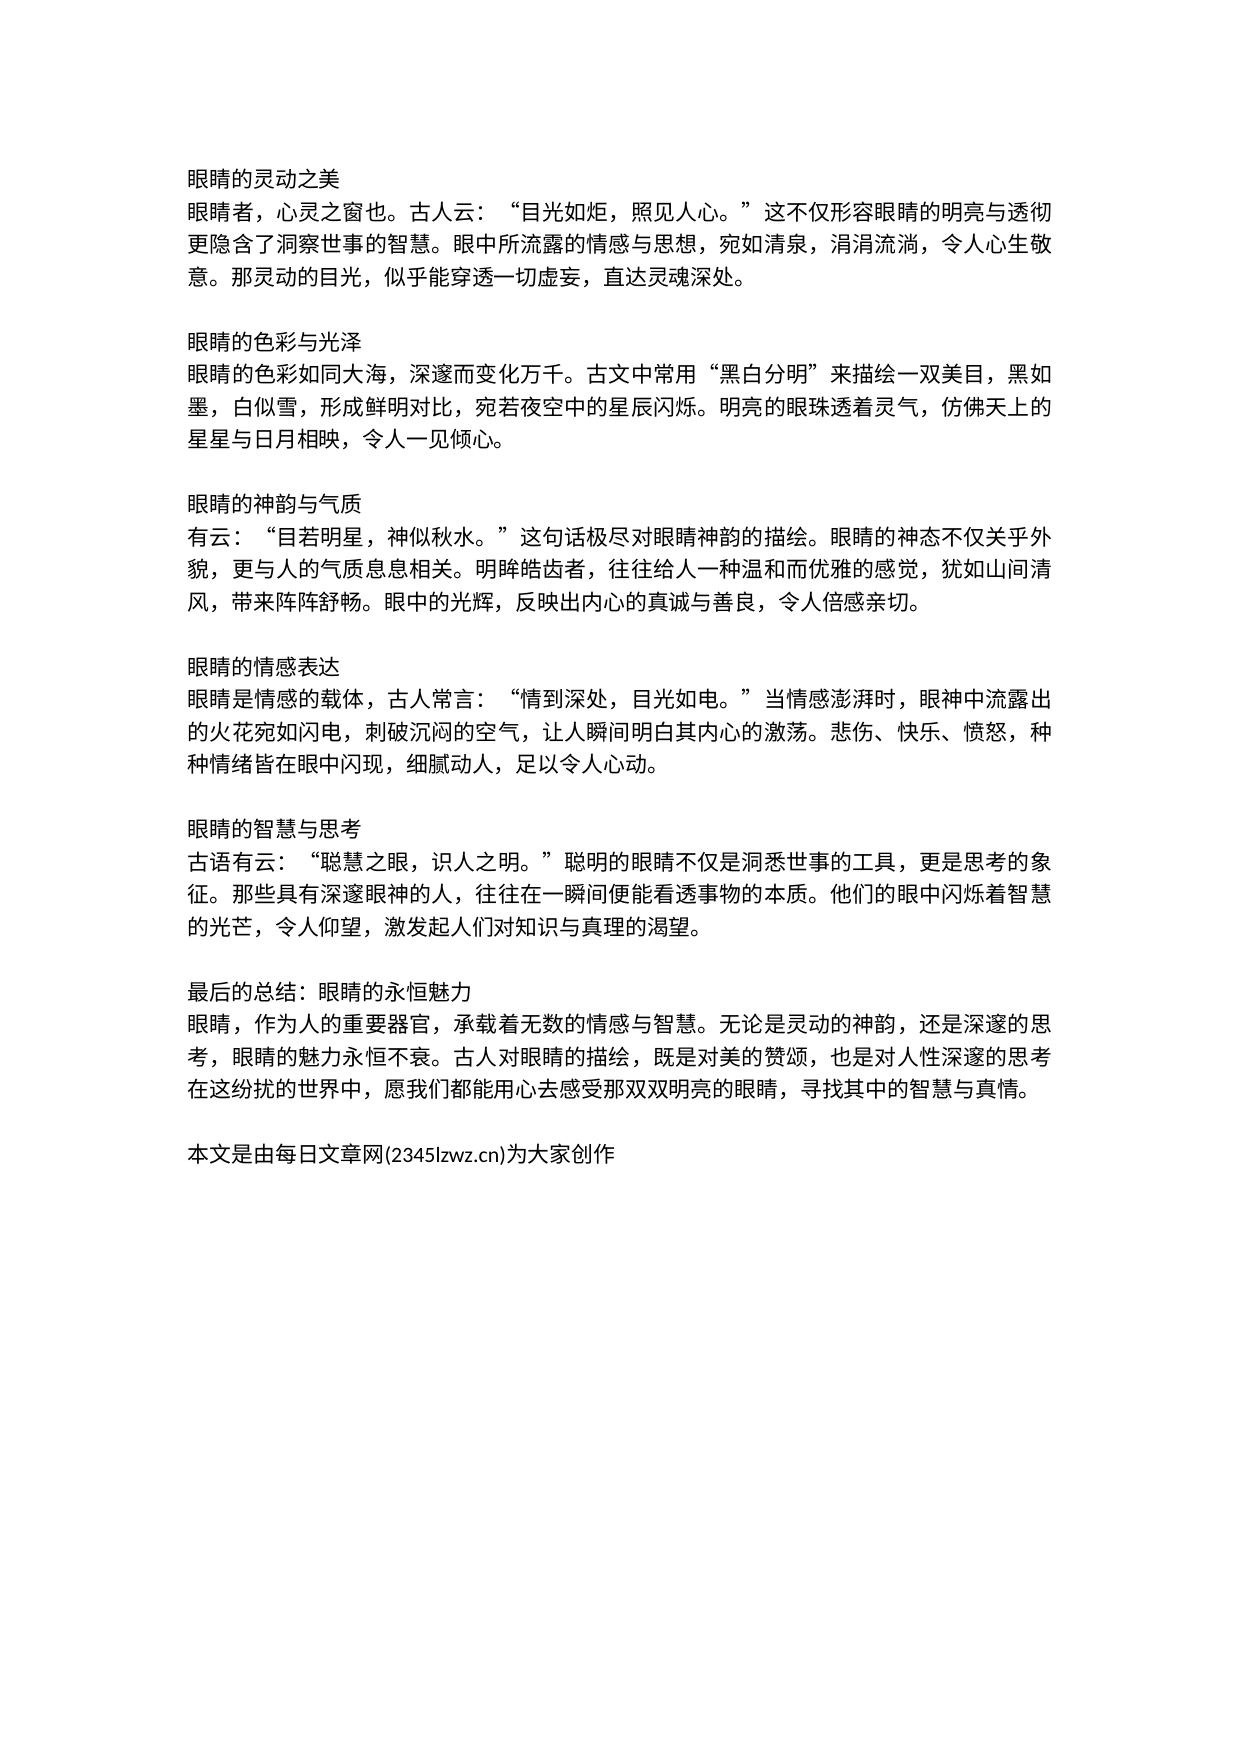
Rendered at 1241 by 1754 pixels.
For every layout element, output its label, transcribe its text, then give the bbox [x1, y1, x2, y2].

text 眼睛者，心灵之窗也。古人云：“目光如炬，照见人心。”这不仅形容眼睛的明亮与透彻，更隐含了洞察世事的智慧。眼中所流露的情感与思想，宛如清泉，涓涓流淌，令人心生敬意。那灵动的目光，似乎能穿透一切虚妄，直达灵魂深处。 [187, 194, 1053, 292]
text 眼睛，作为人的重要器官，承载着无数的情感与智慧。无论是灵动的神韵，还是深邃的思考，眼睛的魅力永恒不衰。古人对眼睛的描绘，既是对美的赞颂，也是对人性深邃的思考。在这纷扰的世界中，愿我们都能用心去感受那双双明亮的眼睛，寻找其中的智慧与真情。 [187, 1007, 1053, 1104]
text 眼睛的情感表达 [187, 649, 1053, 682]
text 最后的总结：眼睛的永恒魅力 [187, 974, 1053, 1007]
text 眼睛的色彩与光泽 [187, 324, 1053, 357]
text 眼睛是情感的载体，古人常言：“情到深处，目光如电。”当情感澎湃时，眼神中流露出的火花宛如闪电，刺破沉闷的空气，让人瞬间明白其内心的激荡。悲伤、快乐、愤怒，种种情绪皆在眼中闪现，细腻动人，足以令人心动。 [187, 682, 1053, 779]
text 眼睛的灵动之美 [187, 162, 1053, 194]
text 眼睛的色彩如同大海，深邃而变化万千。古文中常用“黑白分明”来描绘一双美目，黑如墨，白似雪，形成鲜明对比，宛若夜空中的星辰闪烁。明亮的眼珠透着灵气，仿佛天上的星星与日月相映，令人一见倾心。 [187, 357, 1053, 454]
text 眼睛的智慧与思考 [187, 812, 1053, 844]
text 眼睛的神韵与气质 [187, 487, 1053, 519]
text 本文是由每日文章网(2345lzwz.cn)为大家创作 [187, 1137, 1053, 1169]
text 古语有云：“聪慧之眼，识人之明。”聪明的眼睛不仅是洞悉世事的工具，更是思考的象征。那些具有深邃眼神的人，往往在一瞬间便能看透事物的本质。他们的眼中闪烁着智慧的光芒，令人仰望，激发起人们对知识与真理的渴望。 [187, 844, 1053, 942]
text 有云：“目若明星，神似秋水。”这句话极尽对眼睛神韵的描绘。眼睛的神态不仅关乎外貌，更与人的气质息息相关。明眸皓齿者，往往给人一种温和而优雅的感觉，犹如山间清风，带来阵阵舒畅。眼中的光辉，反映出内心的真诚与善良，令人倍感亲切。 [187, 519, 1053, 617]
